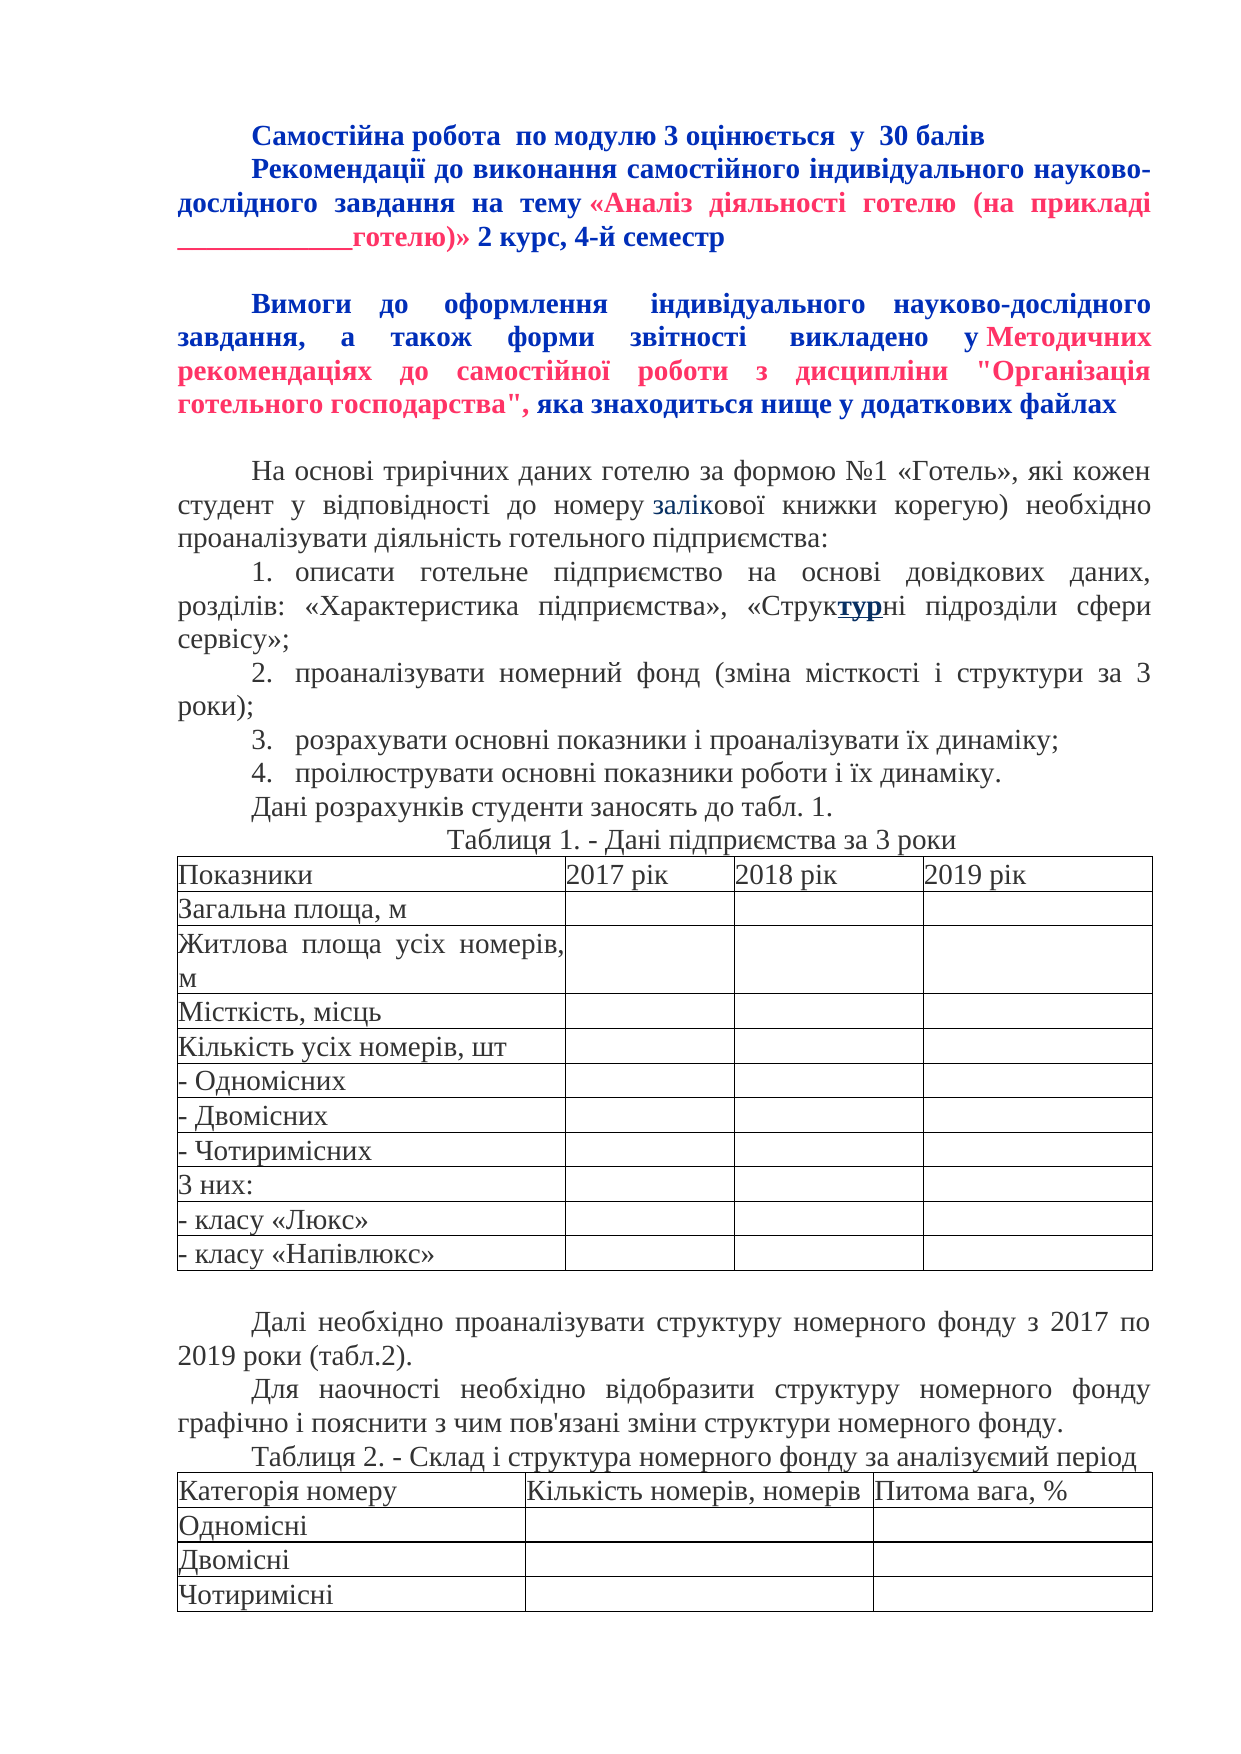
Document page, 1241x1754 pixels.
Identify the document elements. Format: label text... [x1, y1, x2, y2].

table_cell [735, 1029, 923, 1062]
table_cell [566, 892, 734, 925]
text 1. описати готельне підприємство на основі довідкових даних, розділів: «Характеристика підприємства», «Структурні підрозділи сфери сервісу»; [177, 554, 1152, 655]
text Таблиця 1. - Дані підприємства за 3 роки [177, 822, 1152, 856]
table_cell Житлова площа усіх номерів, м [178, 926, 565, 993]
table_cell [566, 926, 734, 993]
text 3. розрахувати основні показники і проаналізувати їх динаміку; [177, 722, 1152, 755]
table_header 2017 рік [566, 857, 734, 891]
table_cell [735, 892, 923, 925]
table_cell - Чотиримісних [178, 1133, 565, 1166]
table_cell [924, 926, 1152, 993]
table_header Кількість номерів, номерів [526, 1473, 873, 1507]
text Дані розрахунків студенти заносять до табл. 1. [177, 789, 1152, 822]
table_cell [735, 1133, 923, 1166]
text 2. проаналізувати номерний фонд (зміна місткості і структури за 3 роки); [177, 655, 1152, 722]
table_cell [566, 1202, 734, 1235]
table_cell [924, 1167, 1152, 1201]
table_cell Одномісні [178, 1508, 525, 1541]
table_cell [566, 1133, 734, 1166]
text Далі необхідно проаналізувати структуру номерного фонду з 2017 по 2019 роки (табл.2). [177, 1304, 1152, 1372]
table_cell [526, 1508, 873, 1541]
table_cell Загальна площа, м [178, 892, 565, 925]
table_cell [735, 1098, 923, 1132]
text Для наочності необхідно відобразити структуру номерного фонду графічно і пояснити з чим пов'язані зміни структури номерного фонду. [177, 1372, 1152, 1439]
table_cell [735, 1236, 923, 1270]
text Вимоги до оформлення індивідуального науково-дослідного завдання, а також форми звітності викладено у Методичних рекомендаціях до самостійної роботи з дисципліни "Організація готельного господарства", яка знаходиться нище у додаткових файлах [177, 286, 1152, 420]
table_cell [874, 1543, 1152, 1576]
table_cell Чотиримісні [178, 1577, 525, 1611]
text Самостійна робота по модулю 3 оцінюється у 30 балів [177, 118, 1152, 152]
table_cell Двомісні [178, 1543, 525, 1576]
table_cell [874, 1508, 1152, 1541]
table_header Категорія номеру [178, 1473, 525, 1507]
table_cell [924, 1098, 1152, 1132]
table_cell [924, 892, 1152, 925]
table_cell [566, 1029, 734, 1062]
table_cell [735, 994, 923, 1028]
table_cell [924, 994, 1152, 1028]
text На основі трирічних даних готелю за формою №1 «Готель», які кожен студент у відповідності до номеру залікової книжки корегую) необхідно проаналізувати діяльність готельного підприємства: [177, 453, 1152, 554]
table_cell [566, 1098, 734, 1132]
table_cell [566, 1064, 734, 1097]
table_cell 3 них: [178, 1167, 565, 1201]
table_cell [526, 1577, 873, 1611]
table_header Показники [178, 857, 565, 891]
text Таблиця 2. - Склад і структура номерного фонду за аналізуємий період [177, 1439, 1152, 1472]
table_cell [924, 1202, 1152, 1235]
table_cell [924, 1236, 1152, 1270]
table_cell [735, 926, 923, 993]
text 4. проілюструвати основні показники роботи і їх динаміку. [177, 755, 1152, 789]
table_cell [526, 1543, 873, 1576]
table_cell Місткість, місць [178, 994, 565, 1028]
table_header Питома вага, % [874, 1473, 1152, 1507]
table_cell [735, 1064, 923, 1097]
table_cell [566, 1236, 734, 1270]
table_cell [924, 1064, 1152, 1097]
table_cell - Одномісних [178, 1064, 565, 1097]
table_cell [566, 1167, 734, 1201]
table_cell [874, 1577, 1152, 1611]
table_cell - класу «Люкс» [178, 1202, 565, 1235]
table_cell - класу «Напівлюкс» [178, 1236, 565, 1270]
table_cell [566, 994, 734, 1028]
table_cell [735, 1202, 923, 1235]
table_cell [735, 1167, 923, 1201]
text Рекомендації до виконання самостійного індивідуального науково-дослідного завдання на тему «Аналіз діяльності готелю (на прикладі ____________готелю)» 2 курс, 4-й семестр [177, 152, 1152, 252]
table_cell Кількість усіх номерів, шт [178, 1029, 565, 1062]
table_cell [924, 1029, 1152, 1062]
table_cell [924, 1133, 1152, 1166]
table_header 2018 рік [735, 857, 923, 891]
table_header 2019 рік [924, 857, 1152, 891]
table_cell - Двомісних [178, 1098, 565, 1132]
